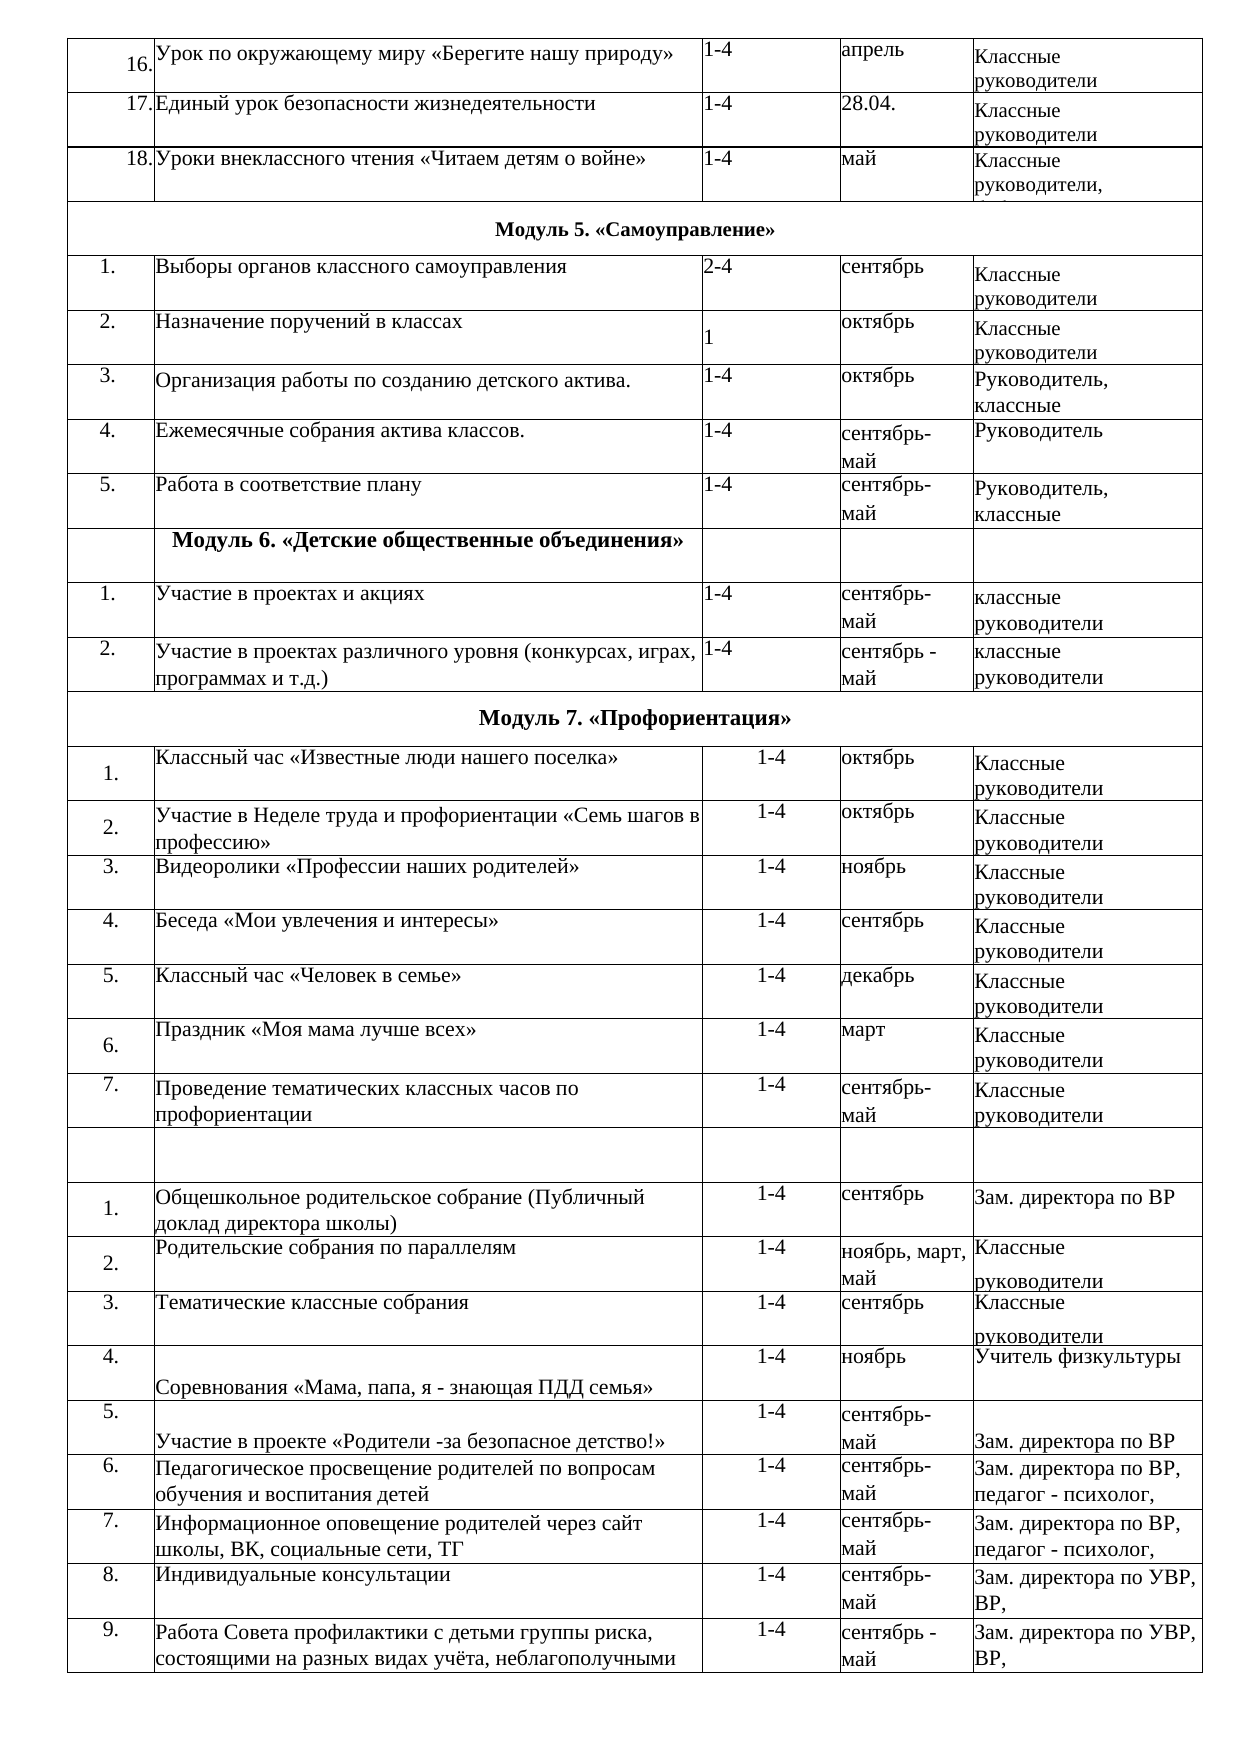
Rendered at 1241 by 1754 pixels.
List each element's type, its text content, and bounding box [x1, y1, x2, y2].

table_cell Информационное оповещение родителей через сайт школы, ВК, социальные сети, ТГ [155, 1510, 702, 1563]
table_cell сентябрь [841, 910, 973, 964]
table_cell Зам. директора по ВР [974, 1183, 1202, 1236]
table_cell Классный час «Человек в семье» [155, 965, 702, 1018]
table_cell [68, 311, 154, 364]
table_cell май [841, 148, 973, 201]
table_cell Ежемесячные собрания актива классов. [155, 420, 702, 473]
table_cell Руководитель, классные руководители [974, 474, 1202, 528]
table_cell сентябрь - май [841, 1619, 973, 1672]
table_cell [974, 1128, 1202, 1182]
table_cell Модуль 6. «Детские общественные объединения» [155, 529, 702, 582]
table_cell [703, 1128, 840, 1182]
table_cell [155, 1128, 702, 1182]
table_cell Родительские собрания по параллелям [155, 1237, 702, 1291]
table_cell 1. [68, 1183, 154, 1236]
table_cell 1-4 [703, 420, 840, 473]
table_cell ноябрь [841, 1346, 973, 1399]
table_cell [68, 638, 154, 691]
table_cell Беседа «Мои увлечения и интересы» [155, 910, 702, 964]
table_cell 1-4 [703, 93, 840, 146]
table_cell сентябрь [841, 1292, 973, 1345]
table_cell 1-4 [703, 965, 840, 1018]
table_cell 1-4 [703, 148, 840, 201]
table_cell 1-4 [703, 1237, 840, 1291]
table_cell [68, 1128, 154, 1182]
table_cell Урок по окружающему миру «Берегите нашу природу» [155, 39, 702, 92]
table_cell сентябрь- май [841, 1074, 973, 1127]
table_cell классные руководители [974, 638, 1202, 691]
table_cell Классный час «Известные люди нашего поселка» [155, 747, 702, 800]
table_cell 3. [68, 856, 154, 909]
table_cell 5. [68, 1401, 154, 1454]
table_cell Уроки внеклассного чтения «Читаем детям о войне» [155, 148, 702, 201]
table_cell [68, 256, 154, 310]
table_cell Праздник «Моя мама лучше всех» [155, 1019, 702, 1073]
table_cell декабрь [841, 965, 973, 1018]
table_cell 7. [68, 1510, 154, 1563]
table_cell 18. [68, 148, 154, 201]
table_cell Зам. директора по ВР [974, 1401, 1202, 1454]
table_cell Классные руководители [974, 965, 1202, 1018]
table_cell сентябрь- май [841, 420, 973, 473]
table_cell Модуль 5. «Самоуправление» [68, 202, 1202, 255]
table_cell 1-4 [703, 910, 840, 964]
table_cell 1-4 [703, 365, 840, 419]
table_cell 1-4 [703, 1346, 840, 1399]
table_cell Классные руководители [974, 311, 1202, 364]
table_cell 1-4 [703, 39, 840, 92]
table_cell [974, 529, 1202, 582]
table_cell сентябрь [841, 256, 973, 310]
table_cell сентябрь- май [841, 583, 973, 637]
table_cell Выборы органов классного самоуправления [155, 256, 702, 310]
table_cell 4. [68, 1346, 154, 1399]
table_cell Участие в проекте «Родители -за безопасное детство!» [155, 1401, 702, 1454]
table_cell 5. [68, 965, 154, 1018]
table_cell 2. [68, 1237, 154, 1291]
table_cell [841, 529, 973, 582]
table_cell 2. [68, 801, 154, 855]
table_cell 1-4 [703, 1510, 840, 1563]
table_cell Назначение поручений в классах [155, 311, 702, 364]
table_cell октябрь [841, 801, 973, 855]
table_cell Индивидуальные консультации [155, 1564, 702, 1617]
table_cell Работа в соответствие плану [155, 474, 702, 528]
table_cell 1-4 [703, 801, 840, 855]
table_cell 1-4 [703, 1292, 840, 1345]
table_cell ноябрь [841, 856, 973, 909]
table_cell Классные руководители [974, 256, 1202, 310]
table_cell 2-4 [703, 256, 840, 310]
table_cell Классные руководители [974, 910, 1202, 964]
table_cell [68, 529, 154, 582]
table_cell [68, 365, 154, 419]
table_cell Педагогическое просвещение родителей по вопросам обучения и воспитания детей [155, 1455, 702, 1508]
table_cell классные руководители [974, 583, 1202, 637]
table_cell 17. [68, 93, 154, 146]
table_cell сентябрь- май [841, 1401, 973, 1454]
table_cell 1-4 [703, 1019, 840, 1073]
table_cell 8. [68, 1564, 154, 1617]
table_cell Единый урок безопасности жизнедеятельности [155, 93, 702, 146]
table_cell сентябрь [841, 1183, 973, 1236]
table_cell 7. [68, 1074, 154, 1127]
table_cell 6. [68, 1019, 154, 1073]
table_cell Зам. директора по ВР, педагог - психолог, классные руководители [974, 1455, 1202, 1508]
table_cell октябрь [841, 747, 973, 800]
table_cell Работа Совета профилактики с детьми группы риска, состоящими на разных видах учёта, неблагополучными семьями по вопросам воспитания и обучения детей [155, 1619, 702, 1672]
table_cell 1-4 [703, 1455, 840, 1508]
table_cell 1-4 [703, 1619, 840, 1672]
table_cell март [841, 1019, 973, 1073]
table_cell сентябрь- май [841, 1455, 973, 1508]
table_cell Участие в проектах и акциях [155, 583, 702, 637]
table_cell Классные руководители [974, 801, 1202, 855]
table_cell Тематические классные собрания [155, 1292, 702, 1345]
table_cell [974, 39, 1202, 92]
table_cell Руководитель, классные руководители [974, 365, 1202, 419]
table_cell октябрь [841, 365, 973, 419]
table_cell 6. [68, 1455, 154, 1508]
table_cell Модуль 7. «Профориентация» [68, 692, 1202, 746]
table_cell [68, 420, 154, 473]
table_cell Классные руководители [974, 1074, 1202, 1127]
table_cell 16. [68, 39, 154, 92]
table_cell Классные руководители, библиотекари [974, 148, 1202, 201]
table_cell 1 [703, 311, 840, 364]
table_cell Видеоролики «Профессии наших родителей» [155, 856, 702, 909]
table_cell сентябрь- май [841, 1564, 973, 1617]
table_cell ноябрь, март, май [841, 1237, 973, 1291]
table_cell 4. [68, 910, 154, 964]
table_cell 9. [68, 1619, 154, 1672]
table_cell Соревнования «Мама, папа, я - знающая ПДД семья» [155, 1346, 702, 1399]
table_cell 1-4 [703, 1401, 840, 1454]
table_cell 28.04. [841, 93, 973, 146]
table_cell 1-4 [703, 856, 840, 909]
table_cell 1-4 [703, 1074, 840, 1127]
table_cell 1-4 [703, 474, 840, 528]
table_cell [68, 583, 154, 637]
table_cell Классные руководители [974, 1237, 1202, 1291]
table_cell Участие в Неделе труда и профориентации «Семь шагов в профессию» [155, 801, 702, 855]
table_cell Участие в проектах различного уровня (конкурсах, играх, программах и т.д.) [155, 638, 702, 691]
table_cell Организация работы по созданию детского актива. [155, 365, 702, 419]
table_cell Зам. директора по УВР, ВР, педагог - психолог, классные руководители [974, 1619, 1202, 1672]
table_cell 1. [68, 747, 154, 800]
table_cell Зам. директора по УВР, ВР, педагог - психолог, классные руководители [974, 1564, 1202, 1617]
table_cell 3. [68, 1292, 154, 1345]
table_cell 1-4 [703, 583, 840, 637]
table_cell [974, 93, 1202, 146]
table_cell 1-4 [703, 1183, 840, 1236]
table_cell 1-4 [703, 638, 840, 691]
table_cell [703, 529, 840, 582]
table_cell 1-4 [703, 1564, 840, 1617]
table_cell Зам. директора по ВР, педагог - психолог, классные руководители [974, 1510, 1202, 1563]
table_cell Классные руководители [974, 1292, 1202, 1345]
table_cell Общешкольное родительское собрание (Публичный доклад директора школы) [155, 1183, 702, 1236]
table_cell Руководитель [974, 420, 1202, 473]
table_cell [68, 474, 154, 528]
table_cell 1-4 [703, 747, 840, 800]
table_cell сентябрь- май [841, 474, 973, 528]
table_cell Классные руководители [974, 1019, 1202, 1073]
table_cell [841, 1128, 973, 1182]
table_cell апрель [841, 39, 973, 92]
table_cell сентябрь - май [841, 638, 973, 691]
table_cell Классные руководители [974, 747, 1202, 800]
table_cell Учитель физкультуры [974, 1346, 1202, 1399]
table_cell Проведение тематических классных часов по профориентации [155, 1074, 702, 1127]
table_cell сентябрь- май [841, 1510, 973, 1563]
table_cell Классные руководители [974, 856, 1202, 909]
table_cell октябрь [841, 311, 973, 364]
